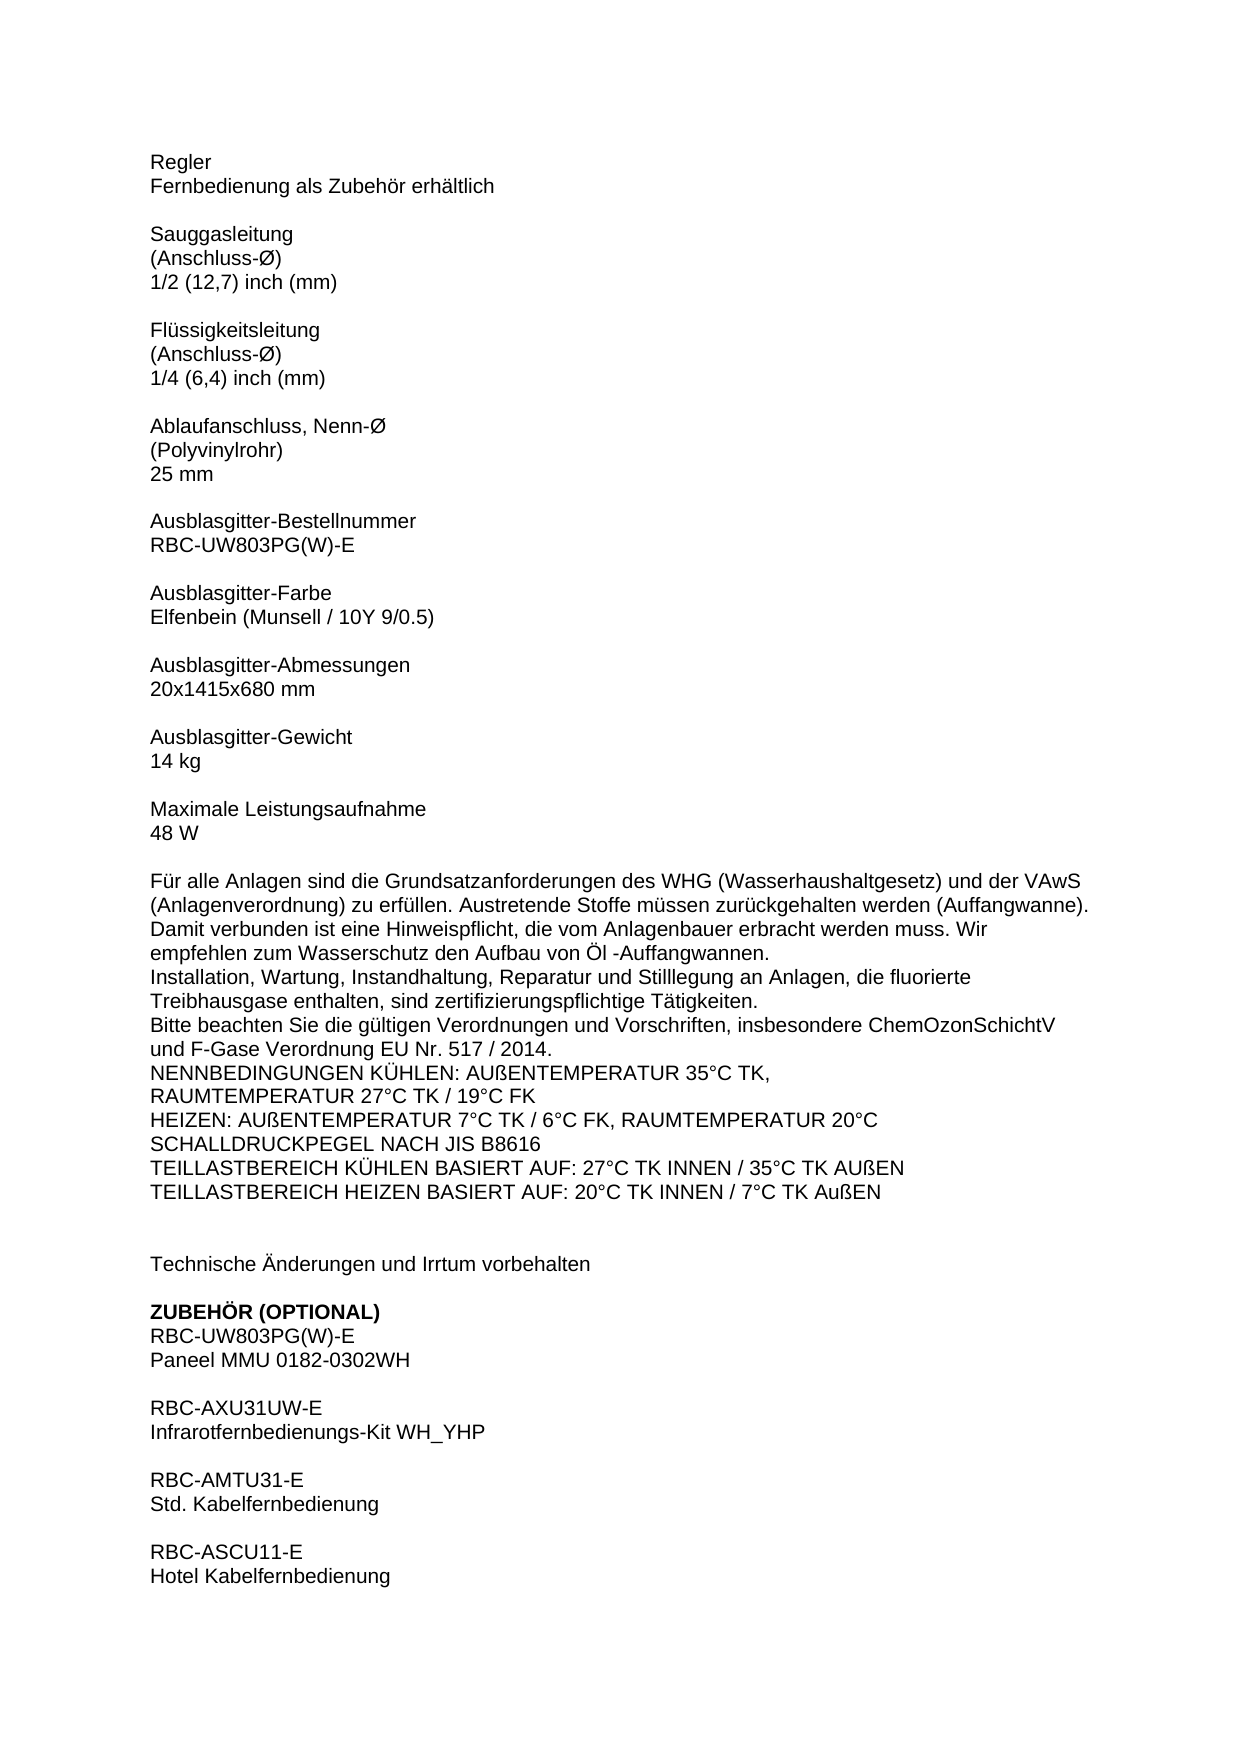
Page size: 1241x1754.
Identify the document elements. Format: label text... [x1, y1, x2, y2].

text 20x1415x680 mm [150, 677, 1090, 701]
text Ausblasgitter-Farbe [150, 581, 1090, 605]
text Hotel Kabelfernbedienung [150, 1563, 1090, 1587]
text Bitte beachten Sie die gültigen Verordnungen und Vorschriften, insbesondere ChemOzonSchichtV und F-Gase Verordnung EU Nr. 517 / 2014. [150, 1012, 1090, 1060]
text Installation, Wartung, Instandhaltung, Reparatur und Stilllegung an Anlagen, die fluorierte Treibhausgase enthalten, sind zertifizierungspflichtige Tätigkeiten. [150, 964, 1090, 1012]
text Ausblasgitter-Gewicht [150, 725, 1090, 749]
text 14 kg [150, 749, 1090, 773]
text RBC-UW803PG(W)-E [150, 1324, 1090, 1348]
text 48 W [150, 821, 1090, 845]
text 25 mm [150, 461, 1090, 485]
text Infrarotfernbedienungs-Kit WH_YHP [150, 1420, 1090, 1444]
text Für alle Anlagen sind die Grundsatzanforderungen des WHG (Wasserhaushaltgesetz) und der VAwS (Anlagenverordnung) zu erfüllen. Austretende Stoffe müssen zurückgehalten werden (Auffangwanne). Damit verbunden ist eine Hinweispflicht, die vom Anlagenbauer erbracht werden muss. Wir empfehlen zum Wasserschutz den Aufbau von Öl -Auffangwannen. [150, 869, 1090, 964]
text RBC-UW803PG(W)-E [150, 533, 1090, 557]
text (Anschluss-Ø) [150, 246, 1090, 270]
text Std. Kabelfernbedienung [150, 1492, 1090, 1516]
text Sauggasleitung [150, 222, 1090, 246]
text RAUMTEMPERATUR 27°C TK / 19°C FK [150, 1084, 1090, 1108]
text (Polyvinylrohr) [150, 437, 1090, 461]
text RBC-ASCU11-E [150, 1539, 1090, 1563]
text Ausblasgitter-Abmessungen [150, 653, 1090, 677]
text TEILLASTBEREICH HEIZEN BASIERT AUF: 20°C TK INNEN / 7°C TK AußEN [150, 1180, 1090, 1204]
text HEIZEN: AUßENTEMPERATUR 7°C TK / 6°C FK, RAUMTEMPERATUR 20°C [150, 1108, 1090, 1132]
text (Anschluss-Ø) [150, 342, 1090, 366]
text Paneel MMU 0182-0302WH [150, 1348, 1090, 1372]
text Maximale Leistungsaufnahme [150, 797, 1090, 821]
text RBC-AMTU31-E [150, 1468, 1090, 1492]
text Regler [150, 150, 1090, 174]
text RBC-AXU31UW-E [150, 1396, 1090, 1420]
text Technische Änderungen und Irrtum vorbehalten [150, 1252, 1090, 1276]
text NENNBEDINGUNGEN KÜHLEN: AUßENTEMPERATUR 35°C TK, [150, 1060, 1090, 1084]
text SCHALLDRUCKPEGEL NACH JIS B8616 [150, 1132, 1090, 1156]
text TEILLASTBEREICH KÜHLEN BASIERT AUF: 27°C TK INNEN / 35°C TK AUßEN [150, 1156, 1090, 1180]
text Elfenbein (Munsell / 10Y 9/0.5) [150, 605, 1090, 629]
text ZUBEHÖR (OPTIONAL) [150, 1300, 1090, 1324]
text Ausblasgitter-Bestellnummer [150, 509, 1090, 533]
text 1/2 (12,7) inch (mm) [150, 270, 1090, 294]
text Fernbedienung als Zubehör erhältlich [150, 174, 1090, 198]
text Flüssigkeitsleitung [150, 318, 1090, 342]
text 1/4 (6,4) inch (mm) [150, 366, 1090, 389]
text Ablaufanschluss, Nenn-Ø [150, 413, 1090, 437]
